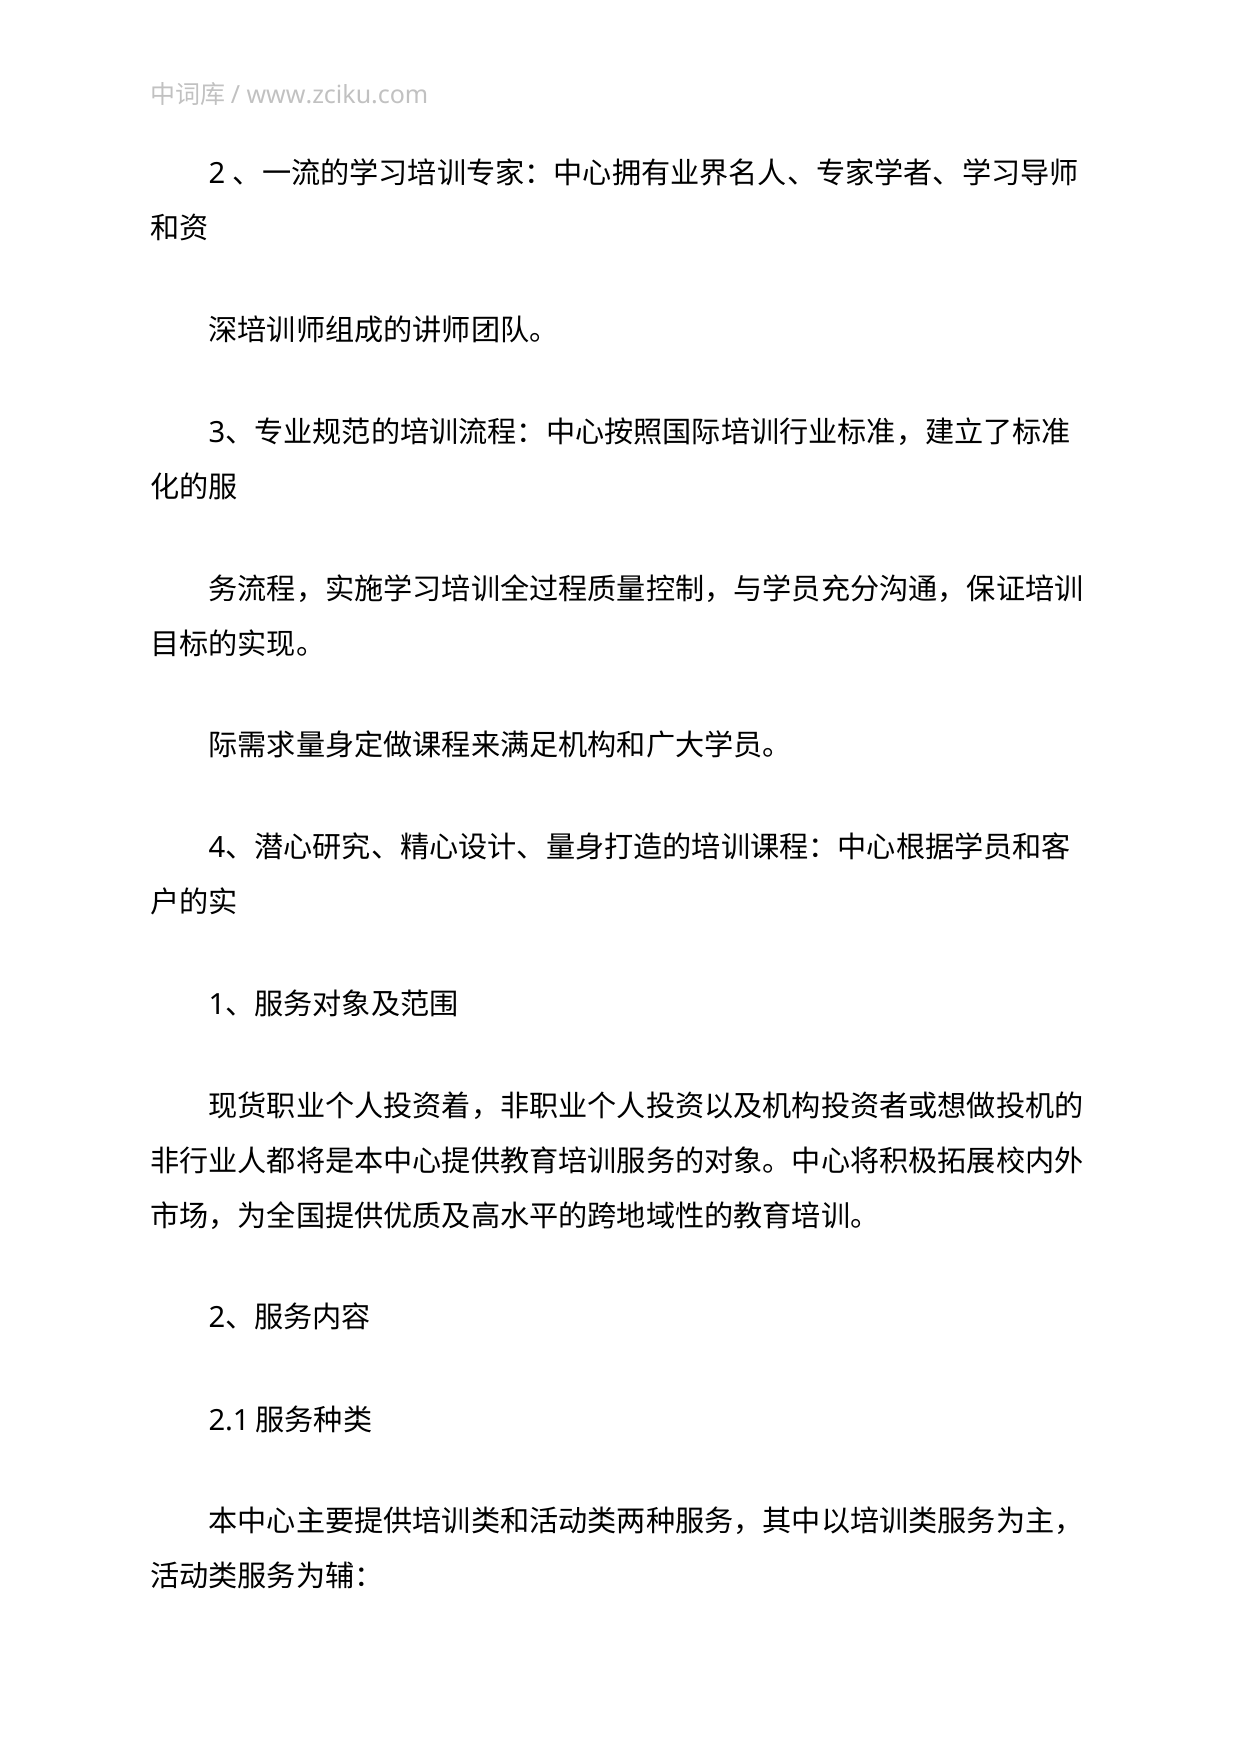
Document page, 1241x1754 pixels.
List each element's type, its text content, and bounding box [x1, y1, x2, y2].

text 务流程，实施学习培训全过程质量控制，与学员充分沟通，保证培训目标的实现。 [150, 565, 1090, 662]
text 现货职业个人投资着，非职业个人投资以及机构投资者或想做投机的非行业人都将是本中心提供教育培训服务的对象。中心将积极拓展校内外市场，为全国提供优质及高水平的跨地域性的教育培训。 [150, 1082, 1090, 1234]
text 1、服务对象及范围 [150, 981, 1090, 1023]
text 本中心主要提供培训类和活动类两种服务，其中以培训类服务为主，活动类服务为辅： [150, 1498, 1090, 1595]
text 深培训师组成的讲师团队。 [150, 307, 1090, 349]
text 2.1服务种类 [150, 1396, 1090, 1438]
text 4、潜心研究、精心设计、量身打造的培训课程：中心根据学员和客户的实 [150, 824, 1090, 921]
text 2、服务内容 [150, 1294, 1090, 1336]
text 3、专业规范的培训流程：中心按照国际培训行业标准，建立了标准化的服 [150, 408, 1090, 506]
text 际需求量身定做课程来满足机构和广大学员。 [150, 722, 1090, 764]
text 2 、一流的学习培训专家：中心拥有业界名人、专家学者、学习导师和资 [150, 150, 1090, 247]
